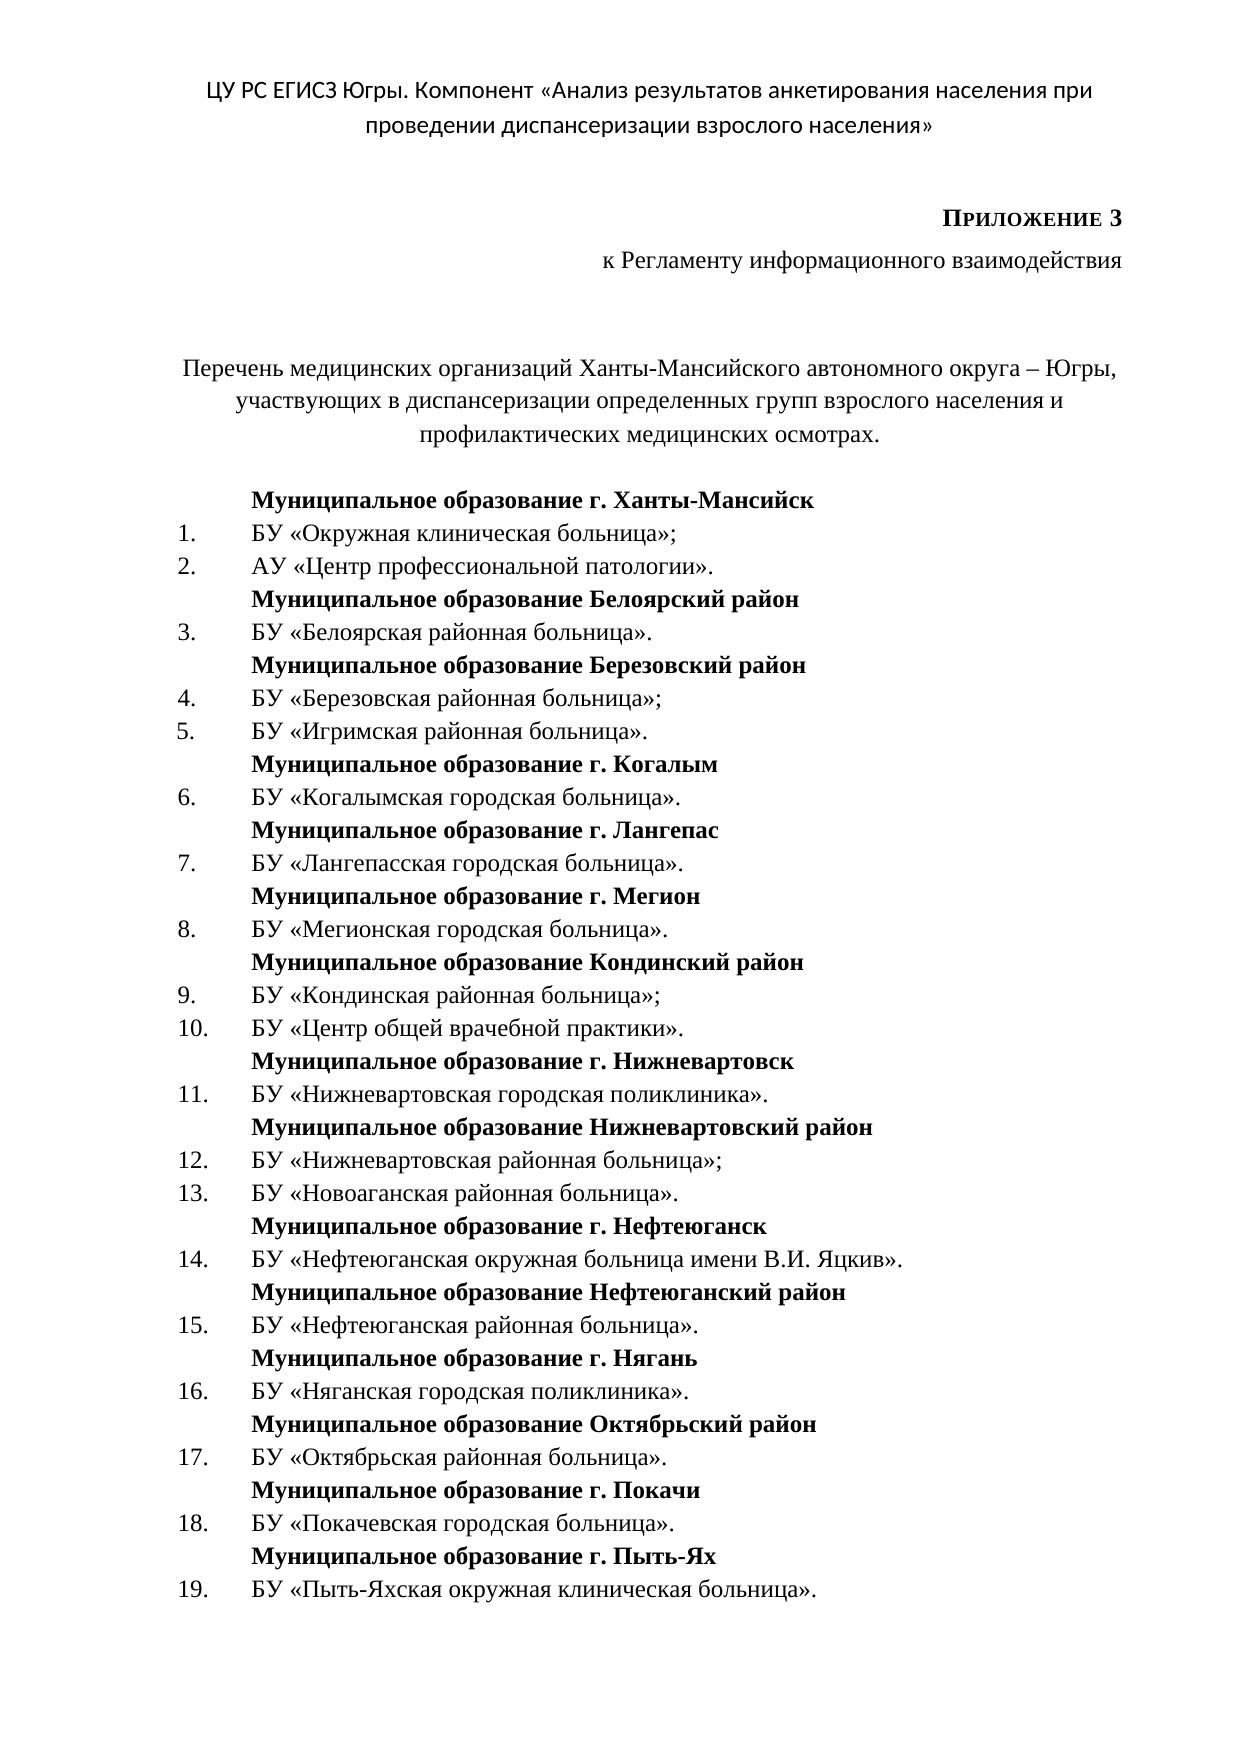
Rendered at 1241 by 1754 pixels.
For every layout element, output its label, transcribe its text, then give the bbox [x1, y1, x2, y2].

list БУ «Центр общей врачебной практики». [177, 1013, 1122, 1042]
list Муниципальное образование г. Когалым [177, 749, 1122, 778]
list БУ «Новоаганская районная больница». [177, 1178, 1122, 1207]
list БУ «Кондинская районная больница»; [177, 980, 1122, 1009]
list Муниципальное образование г. Пыть-Ях [177, 1541, 1122, 1570]
list БУ «Березовская районная больница»; [177, 683, 1122, 712]
list Муниципальное образование г. Ханты-Мансийск [177, 485, 1122, 513]
list Муниципальное образование г. Нижневартовск [177, 1046, 1122, 1075]
list БУ «Игримская районная больница». [176, 716, 1122, 744]
list БУ «Покачевская городская больница». [177, 1508, 1122, 1537]
list Муниципальное образование Октябрьский район [177, 1409, 1122, 1438]
list Муниципальное образование г. Нефтеюганск [177, 1211, 1122, 1240]
list Муниципальное образование Нижневартовский район [177, 1112, 1122, 1141]
list БУ «Белоярская районная больница». [177, 617, 1122, 646]
list БУ «Нижневартовская городская поликлиника». [177, 1079, 1122, 1108]
list Муниципальное образование Березовский район [177, 650, 1122, 678]
list БУ «Окружная клиническая больница»; [177, 518, 1122, 546]
list БУ «Октябрьская районная больница». [177, 1442, 1122, 1471]
list Муниципальное образование Белоярский район [177, 584, 1122, 612]
list Муниципальное образование Кондинский район [177, 947, 1122, 976]
list БУ «Нефтеюганская окружная больница имени В.И. Яцкив». [177, 1244, 1122, 1273]
list Перечень медицинских организаций Ханты-Мансийского автономного округа – Югры, участвующих в диспансеризации определенных групп взрослого населения и профилактических медицинских осмотрах. [177, 353, 1122, 447]
list БУ «Нижневартовская районная больница»; [177, 1145, 1122, 1174]
list Муниципальное образование г. Нягань [177, 1343, 1122, 1372]
list БУ «Нефтеюганская районная больница». [177, 1310, 1122, 1339]
list БУ «Когалымская городская больница». [177, 782, 1122, 811]
list Муниципальное образование г. Лангепас [177, 815, 1122, 844]
list БУ «Пыть-Яхская окружная клиническая больница». [177, 1574, 1122, 1603]
list Муниципальное образование г. Покачи [177, 1475, 1122, 1504]
subtitle Приложение 3 [177, 203, 1122, 232]
list АУ «Центр профессиональной патологии». [177, 551, 1122, 579]
list БУ «Лангепасская городская больница». [177, 848, 1122, 877]
list БУ «Мегионская городская больница». [177, 914, 1122, 943]
list Муниципальное образование Нефтеюганский район [177, 1277, 1122, 1306]
text к Регламенту информационного взаимодействия [177, 245, 1122, 274]
list БУ «Няганская городская поликлиника». [177, 1376, 1122, 1405]
list Муниципальное образование г. Мегион [177, 881, 1122, 910]
